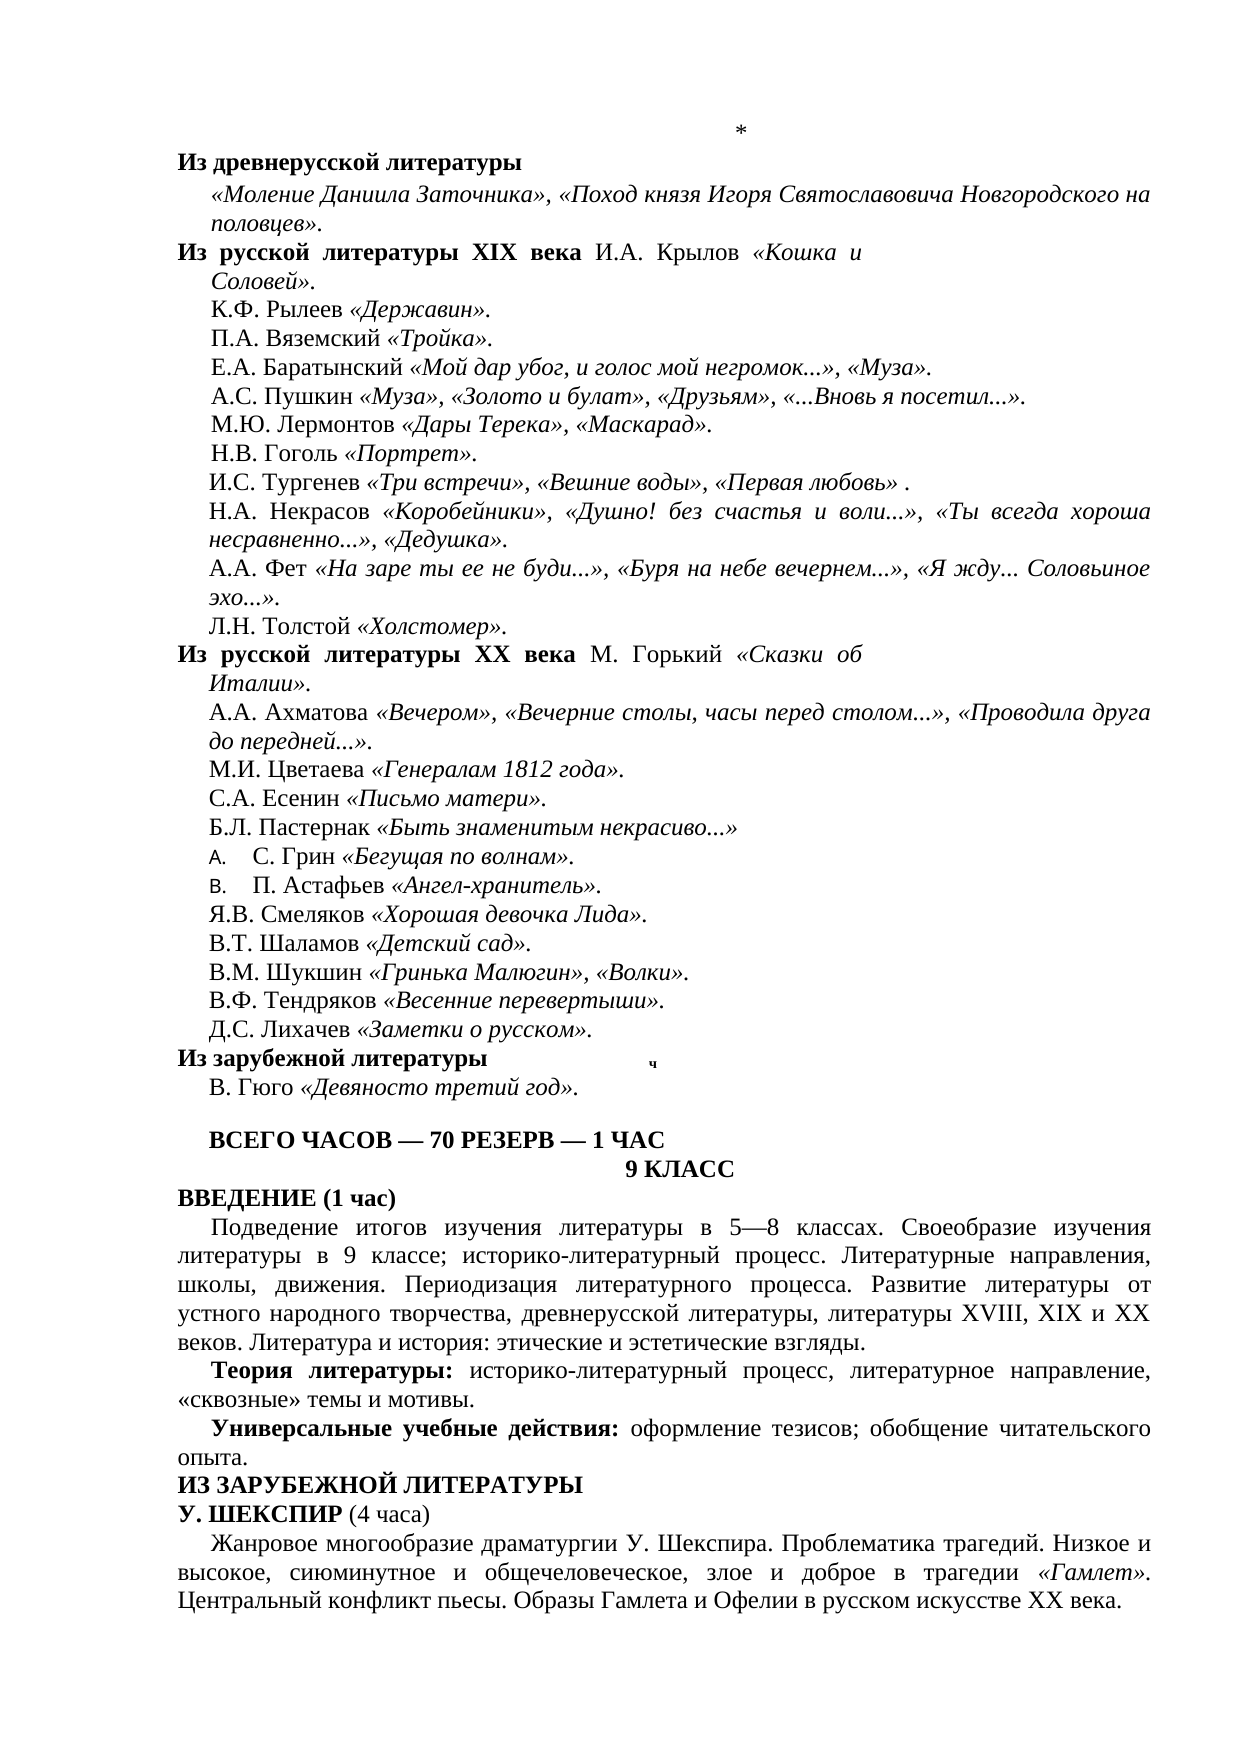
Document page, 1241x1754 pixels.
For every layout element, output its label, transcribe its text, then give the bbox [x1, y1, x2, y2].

text Л.Н. Толстой «Холстомер». [208, 611, 1152, 639]
text Из зарубежной литературы ч [177, 1043, 1152, 1072]
text Е.А. Баратынский «Мой дар убог, и голос мой негромок...», «Муза». [211, 352, 1152, 381]
text «Моление Даниила Заточника», «Поход князя Игоря Святославовича Новгородского на половцев». [211, 179, 1152, 237]
text А.А. Фет «На заре ты ее не буди...», «Буря на небе вечернем...», «Я жду... Соловьиное эхо...». [208, 553, 1152, 611]
text В.М. Шукшин «Гринька Малюгин», «Волки». [208, 957, 1152, 985]
text * [733, 118, 1152, 147]
text Теория литературы: историко-литературный процесс, литературное направление, «сквозные» темы и мотивы. [177, 1355, 1152, 1413]
text Н.А. Некрасов «Коробейники», «Душно! без счастья и воли...», «Ты всегда хороша несравненно...», «Дедушка». [208, 496, 1152, 553]
text Универсальные учебные действия: оформление тезисов; обобщение читательского опыта. [177, 1413, 1152, 1470]
text Из русской литературы XX века М. Горький «Сказки об Италии». [177, 639, 862, 697]
text 9 КЛАСС [208, 1154, 1152, 1183]
text А.А. Ахматова «Вечером», «Вечерние столы, часы перед столом...», «Проводила друга до передней...». [208, 697, 1152, 754]
text Б.Л. Пастернак «Быть знаменитым некрасиво...» [208, 812, 1152, 841]
text В.Т. Шаламов «Детский сад». [208, 928, 1152, 957]
text Я.В. Смеляков «Хорошая девочка Лида». [208, 899, 1152, 928]
text В.Ф. Тендряков «Весенние перевертыши». [208, 985, 1152, 1014]
text П.А. Вяземский «Тройка». [211, 323, 1152, 352]
text Из русской литературы XIX века И.А. Крылов «Кошка и Соловей». [177, 237, 862, 294]
text М.И. Цветаева «Генералам 1812 года». [208, 754, 1152, 783]
list П. Астафьев «Ангел-хранитель». [208, 870, 1152, 899]
text Из древнерусской литературы [177, 147, 1152, 176]
text Н.В. Гоголь «Портрет». [211, 438, 1152, 467]
text Подведение итогов изучения литературы в 5—8 классах. Своеобразие изучения литературы в 9 классе; историко-литературный процесс. Литературные направления, школы, движения. Периодизация литературного процесса. Развитие литературы от устного народного творчества, древнерусской литературы, литературы XVIII, XIX и XX веков. Литература и история: этические и эстетические взгляды. [177, 1212, 1152, 1355]
text В. Гюго «Девяносто третий год». [208, 1072, 1152, 1100]
text Д.С. Лихачев «Заметки о русском». [208, 1014, 1152, 1043]
list С. Грин «Бегущая по волнам». [208, 841, 1152, 870]
text К.Ф. Рылеев «Державин». [211, 294, 1152, 323]
text М.Ю. Лермонтов «Дары Терека», «Маскарад». [211, 409, 1152, 438]
text У. ШЕКСПИР (4 часа) [177, 1499, 1152, 1528]
text И.С. Тургенев «Три встречи», «Вешние воды», «Первая любовь» . [208, 467, 1152, 496]
text ВВЕДЕНИЕ (1 час) [177, 1183, 1152, 1212]
text Жанровое многообразие драматургии У. Шекспира. Проблематика трагедий. Низкое и высокое, сиюминутное и общечеловеческое, злое и доброе в трагедии «Гамлет». Центральный конфликт пьесы. Образы Гамлета и Офелии в русском искусстве XX века. [177, 1528, 1152, 1614]
text ВСЕГО ЧАСОВ — 70 РЕЗЕРВ — 1 ЧАС [208, 1125, 1152, 1154]
text ИЗ ЗАРУБЕЖНОЙ ЛИТЕРАТУРЫ [177, 1470, 1152, 1499]
text А.С. Пушкин «Муза», «Золото и булат», «Друзьям», «...Вновь я посетил...». [211, 381, 1152, 409]
text С.А. Есенин «Письмо матери». [208, 783, 1152, 812]
